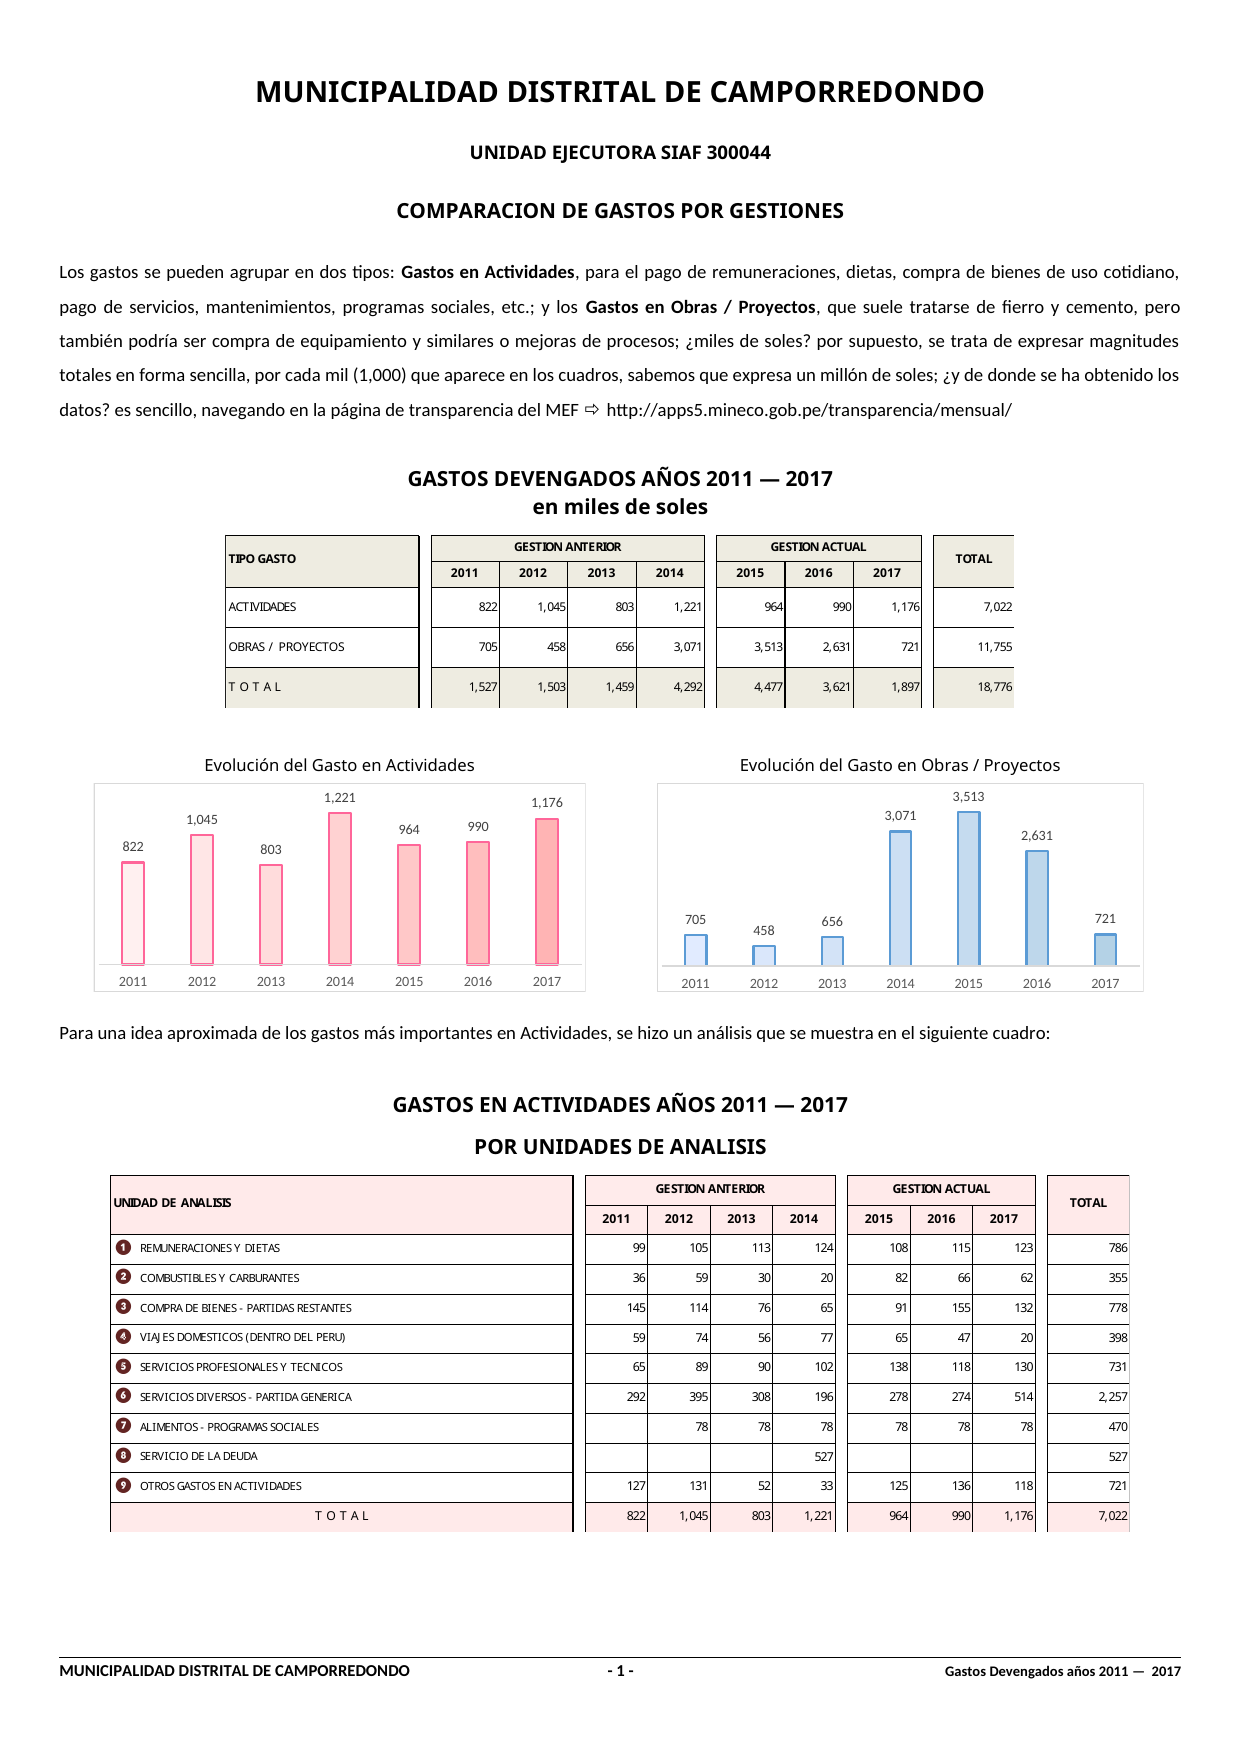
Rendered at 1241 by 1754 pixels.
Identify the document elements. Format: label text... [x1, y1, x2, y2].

text UNIDAD EJECUTORA SIAF 300044 [59, 139, 1181, 164]
table_header Evolución del Gasto en Actividades [59, 754, 620, 783]
text POR UNIDADES DE ANALISIS [59, 1132, 1181, 1161]
text GASTOS DEVENGADOS AÑOS 2011 — 2017 [59, 464, 1181, 492]
text MUNICIPALIDAD DISTRITAL DE CAMPORREDONDO [59, 71, 1181, 111]
text Los gastos se pueden agrupar en dos tipos: Gastos en Actividades, para el pago de remuneraciones, dietas, compra de bienes de uso cotidiano, pago de servicios, mantenimientos, programas sociales, etc.; y los Gastos en Obras / Proyectos, que suele tratarse de fierro y cemento, pero también podría ser compra de equipamiento y similares o mejoras de procesos; ¿miles de soles? por supuesto, se trata de expresar magnitudes totales en forma sencilla, por cada mil (1,000) que aparece en los cuadros, sabemos que expresa un millón de soles; ¿y de donde se ha obtenido los datos? es sencillo, navegando en la página de transparencia del MEF http://apps5.mineco.gob.pe/transparencia/mensual/ [59, 261, 1181, 421]
text en miles de soles [59, 492, 1181, 521]
text GASTOS EN ACTIVIDADES AÑOS 2011 — 2017 [59, 1090, 1181, 1118]
table_cell [620, 783, 1180, 998]
table_cell [59, 783, 620, 998]
text Para una idea aproximada de los gastos más importantes en Actividades, se hizo un análisis que se muestra en el siguiente cuadro: [59, 1021, 1181, 1044]
text COMPARACION DE GASTOS POR GESTIONES [59, 197, 1181, 225]
table_header Evolución del Gasto en Obras / Proyectos [620, 754, 1180, 783]
